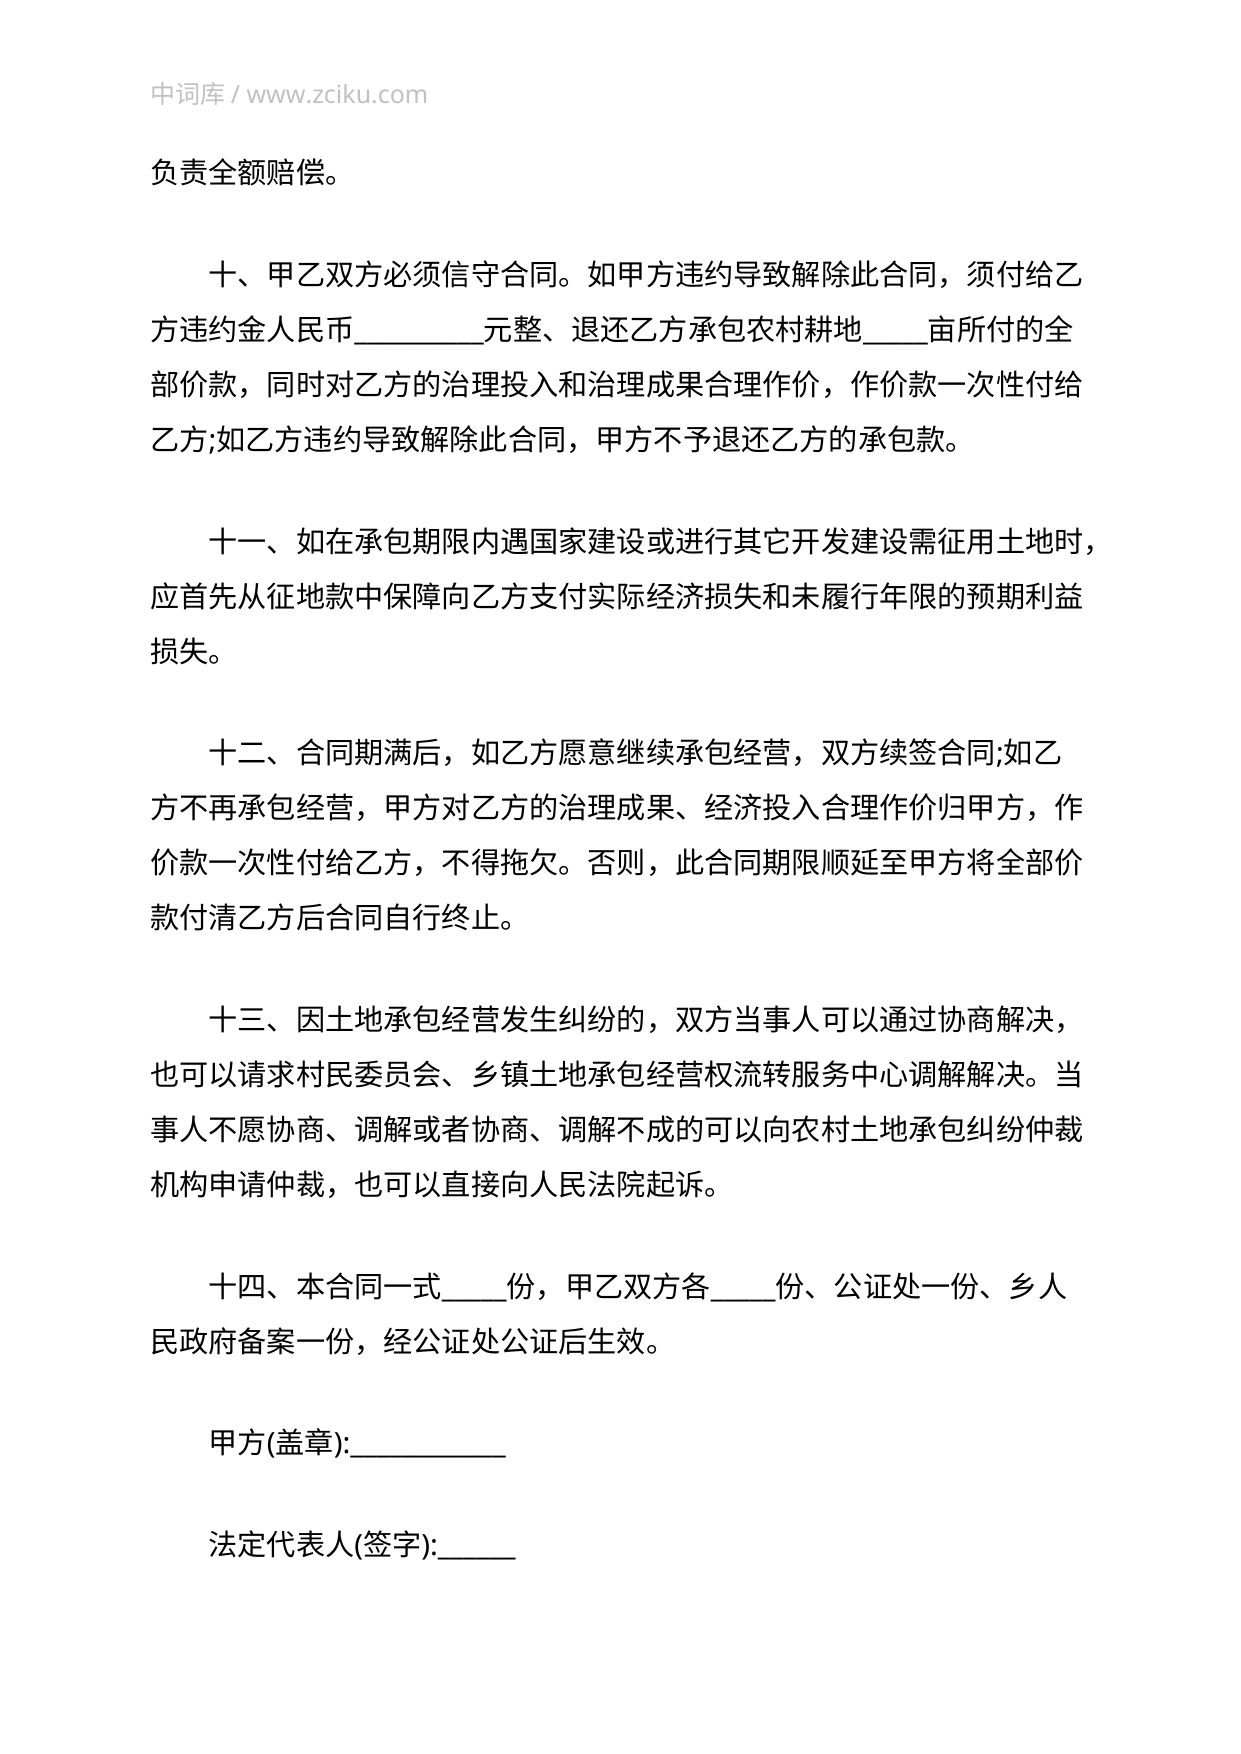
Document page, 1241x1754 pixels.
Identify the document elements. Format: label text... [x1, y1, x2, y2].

text 十二、合同期满后，如乙方愿意继续承包经营，双方续签合同;如乙方不再承包经营，甲方对乙方的治理成果、经济投入合理作价归甲方，作价款一次性付给乙方，不得拖欠。否则，此合同期限顺延至甲方将全部价款付清乙方后合同自行终止。 [150, 730, 1090, 937]
text 十、甲乙双方必须信守合同。如甲方违约导致解除此合同，须付给乙方违约金人民币__________元整、退还乙方承包农村耕地_____亩所付的全部价款，同时对乙方的治理投入和治理成果合理作价，作价款一次性付给乙方;如乙方违约导致解除此合同，甲方不予退还乙方的承包款。 [150, 252, 1090, 459]
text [150, 150, 1090, 192]
text 十三、因土地承包经营发生纠纷的，双方当事人可以通过协商解决，也可以请求村民委员会、乡镇土地承包经营权流转服务中心调解解决。当事人不愿协商、调解或者协商、调解不成的可以向农村土地承包纠纷仲裁机构申请仲裁，也可以直接向人民法院起诉。 [150, 997, 1090, 1204]
text 法定代表人(签字):______ [150, 1522, 1090, 1564]
text 十一、如在承包期限内遇国家建设或进行其它开发建设需征用土地时，应首先从征地款中保障向乙方支付实际经济损失和未履行年限的预期利益损失。 [150, 518, 1090, 671]
text 十四、本合同一式_____份，甲乙双方各_____份、公证处一份、乡人民政府备案一份，经公证处公证后生效。 [150, 1263, 1090, 1360]
text 甲方(盖章):____________ [150, 1420, 1090, 1462]
